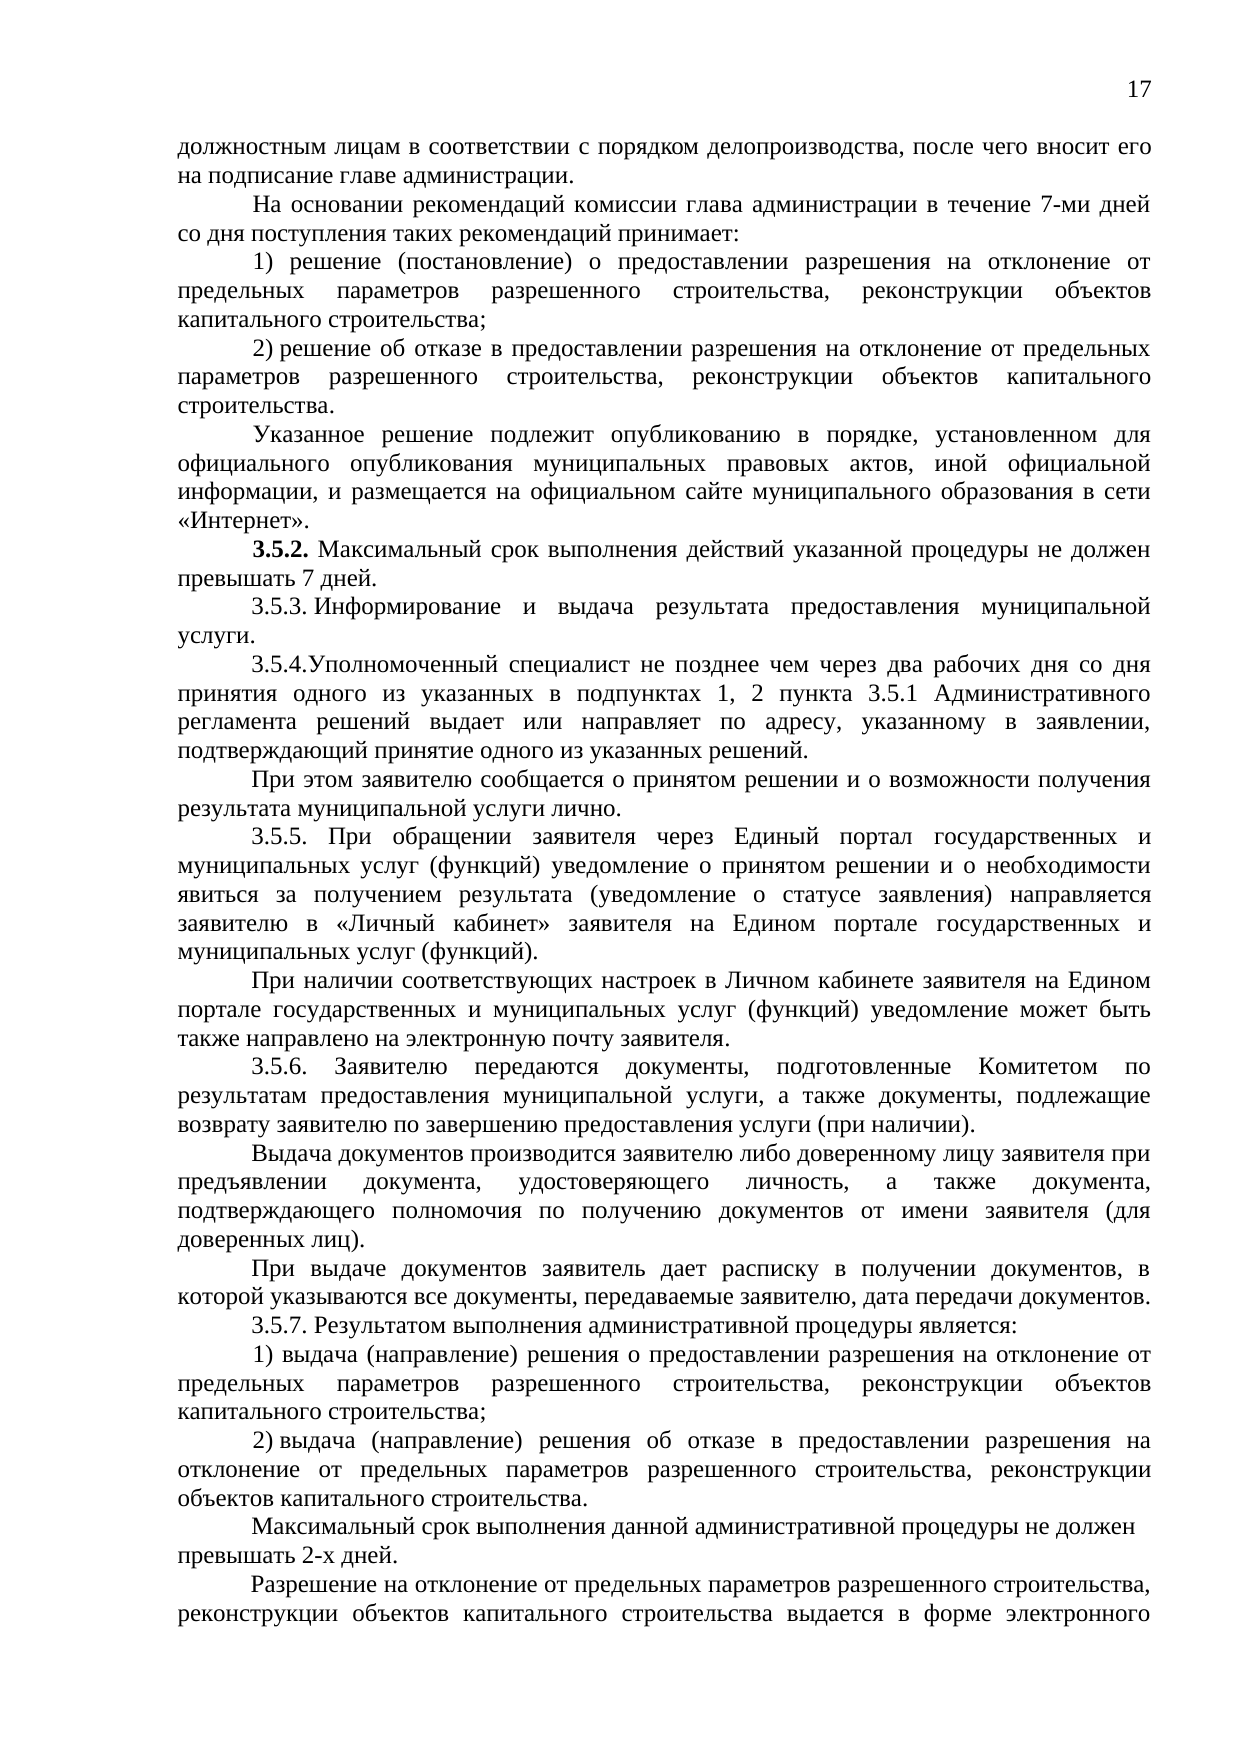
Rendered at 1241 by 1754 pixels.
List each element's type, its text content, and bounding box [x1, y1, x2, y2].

text 3.5.3. Информирование и выдача результата предоставления муниципальной услуги. [177, 591, 1152, 649]
text Выдача документов производится заявителю либо доверенному лицу заявителя при предъявлении документа, удостоверяющего личность, а также документа, подтверждающего полномочия по получению документов от имени заявителя (для доверенных лиц). [177, 1138, 1152, 1253]
text 3.5.2. Максимальный срок выполнения действий указанной процедуры не должен превышать 7 дней. [177, 534, 1152, 591]
text При выдаче документов заявитель дает расписку в получении документов, в которой указываются все документы, передаваемые заявителю, дата передачи документов. [177, 1253, 1152, 1310]
text 1) выдача (направление) решения о предоставлении разрешения на отклонение от предельных параметров разрешенного строительства, реконструкции объектов капитального строительства; [177, 1339, 1152, 1425]
text Максимальный срок выполнения данной административной процедуры не должен превышать 2-х дней. [177, 1511, 1152, 1569]
text На основании рекомендаций комиссии глава администрации в течение 7-ми дней со дня поступления таких рекомендаций принимает: [177, 189, 1152, 246]
text 3.5.5. При обращении заявителя через Единый портал государственных и муниципальных услуг (функций) уведомление о принятом решении и о необходимости явиться за получением результата (уведомление о статусе заявления) направляется заявителю в «Личный кабинет» заявителя на Едином портале государственных и муниципальных услуг (функций). [177, 821, 1152, 965]
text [177, 131, 1152, 189]
text При этом заявителю сообщается о принятом решении и о возможности получения результата муниципальной услуги лично. [177, 764, 1152, 821]
text 1) решение (постановление) о предоставлении разрешения на отклонение от предельных параметров разрешенного строительства, реконструкции объектов капитального строительства; [177, 246, 1152, 333]
text Указанное решение подлежит опубликованию в порядке, установленном для официального опубликования муниципальных правовых актов, иной официальной информации, и размещается на официальном сайте муниципального образования в сети «Интернет». [177, 419, 1152, 534]
text 3.5.4.Уполномоченный специалист не позднее чем через два рабочих дня со дня принятия одного из указанных в подпунктах 1, 2 пункта 3.5.1 Административного регламента решений выдает или направляет по адресу, указанному в заявлении, подтверждающий принятие одного из указанных решений. [177, 649, 1152, 764]
text 2) выдача (направление) решения об отказе в предоставлении разрешения на отклонение от предельных параметров разрешенного строительства, реконструкции объектов капитального строительства. [177, 1425, 1152, 1511]
text При наличии соответствующих настроек в Личном кабинете заявителя на Едином портале государственных и муниципальных услуг (функций) уведомление может быть также направлено на электронную почту заявителя. [177, 965, 1152, 1051]
text 3.5.6. Заявителю передаются документы, подготовленные Комитетом по результатам предоставления муниципальной услуги, а также документы, подлежащие возврату заявителю по завершению предоставления услуги (при наличии). [177, 1051, 1152, 1138]
text 3.5.7. Результатом выполнения административной процедуры является: [177, 1310, 1152, 1339]
text 2) решение об отказе в предоставлении разрешения на отклонение от предельных параметров разрешенного строительства, реконструкции объектов капитального строительства. [177, 333, 1152, 419]
